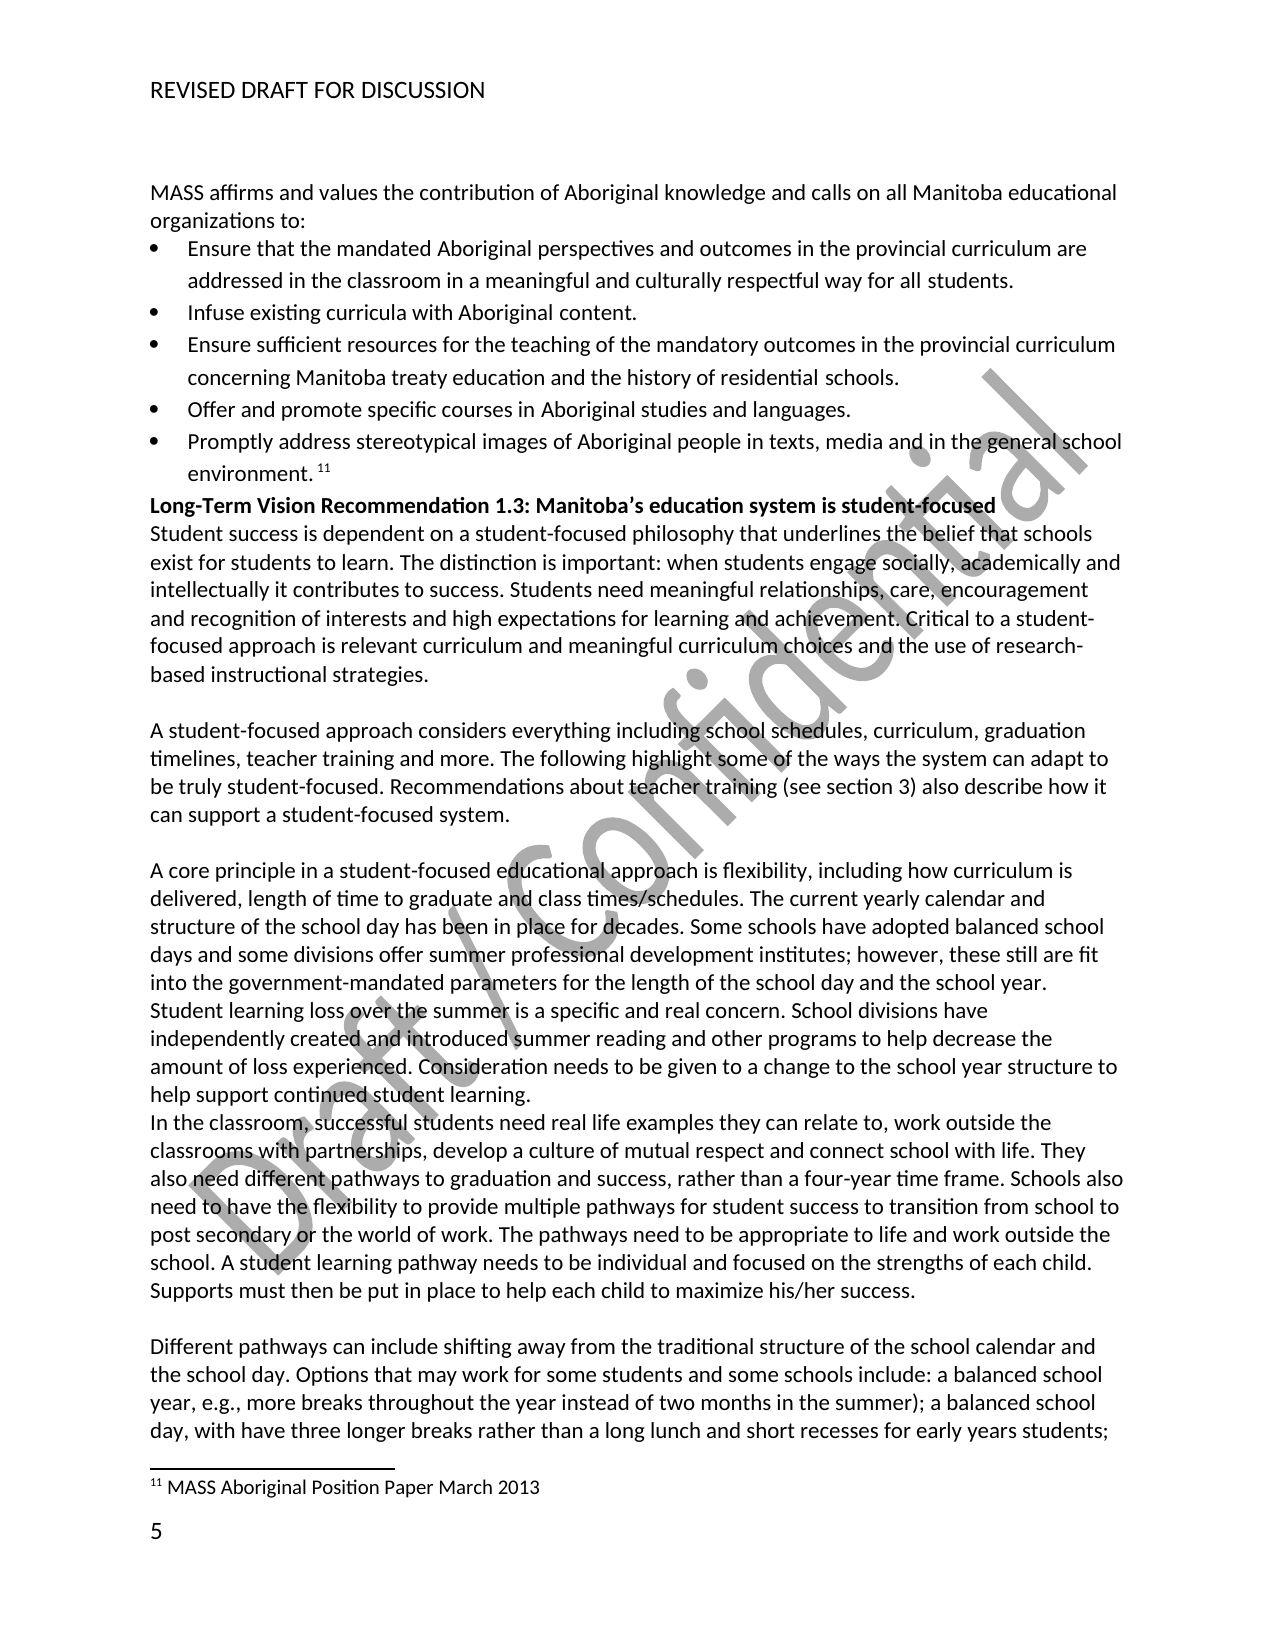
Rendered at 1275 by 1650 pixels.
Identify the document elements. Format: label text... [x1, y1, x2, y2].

list Ensure sufficient resources for the teaching of the mandatory outcomes in the provincial curriculum concerning Manitoba treaty education and the history of residential schools. [150, 331, 1125, 391]
list Ensure that the mandated Aboriginal perspectives and outcomes in the provincial curriculum are addressed in the classroom in a meaningful and culturally respectful way for all students. [150, 234, 1125, 294]
text MASS affirms and values the contribution of Aboriginal knowledge and calls on all Manitoba educational organizations to: [150, 178, 1125, 234]
text In the classroom, successful students need real life examples they can relate to, work outside the classrooms with partnerships, develop a culture of mutual respect and connect school with life. They also need different pathways to graduation and success, rather than a four-year time frame. Schools also need to have the flexibility to provide multiple pathways for student success to transition from school to post secondary or the world of work. The pathways need to be appropriate to life and work outside the school. A student learning pathway needs to be individual and focused on the strengths of each child. Supports must then be put in place to help each child to maximize his/her success. [150, 1108, 1125, 1304]
text Long-Term Vision Recommendation 1.3: Manitoba’s education system is student-focused [150, 492, 1125, 519]
list Infuse existing curricula with Aboriginal content. [150, 298, 1125, 326]
text A core principle in a student-focused educational approach is flexibility, including how curriculum is delivered, length of time to graduate and class times/schedules. The current yearly calendar and structure of the school day has been in place for decades. Some schools have adopted balanced school days and some divisions offer summer professional development institutes; however, these still are fit into the government-mandated parameters for the length of the school day and the school year. Student learning loss over the summer is a specific and real concern. School divisions have independently created and introduced summer reading and other programs to help decrease the amount of loss experienced. Consideration needs to be given to a change to the school year structure to help support continued student learning. [150, 856, 1125, 1108]
list Offer and promote specific courses in Aboriginal studies and languages. [150, 395, 1125, 423]
text A student-focused approach considers everything including school schedules, curriculum, graduation timelines, teacher training and more. The following highlight some of the ways the system can adapt to be truly student-focused. Recommendations about teacher training (see section 3) also describe how it can support a student-focused system. [150, 716, 1125, 828]
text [150, 1332, 1125, 1444]
text Student success is dependent on a student-focused philosophy that underlines the belief that schools exist for students to learn. The distinction is important: when students engage socially, academically and intellectually it contributes to success. Students need meaningful relationships, care, encouragement and recognition of interests and high expectations for learning and achievement. Critical to a student-focused approach is relevant curriculum and meaningful curriculum choices and the use of research-based instructional strategies. [150, 519, 1125, 688]
list Promptly address stereotypical images of Aboriginal people in texts, media and in the general school environment. [150, 427, 1125, 487]
